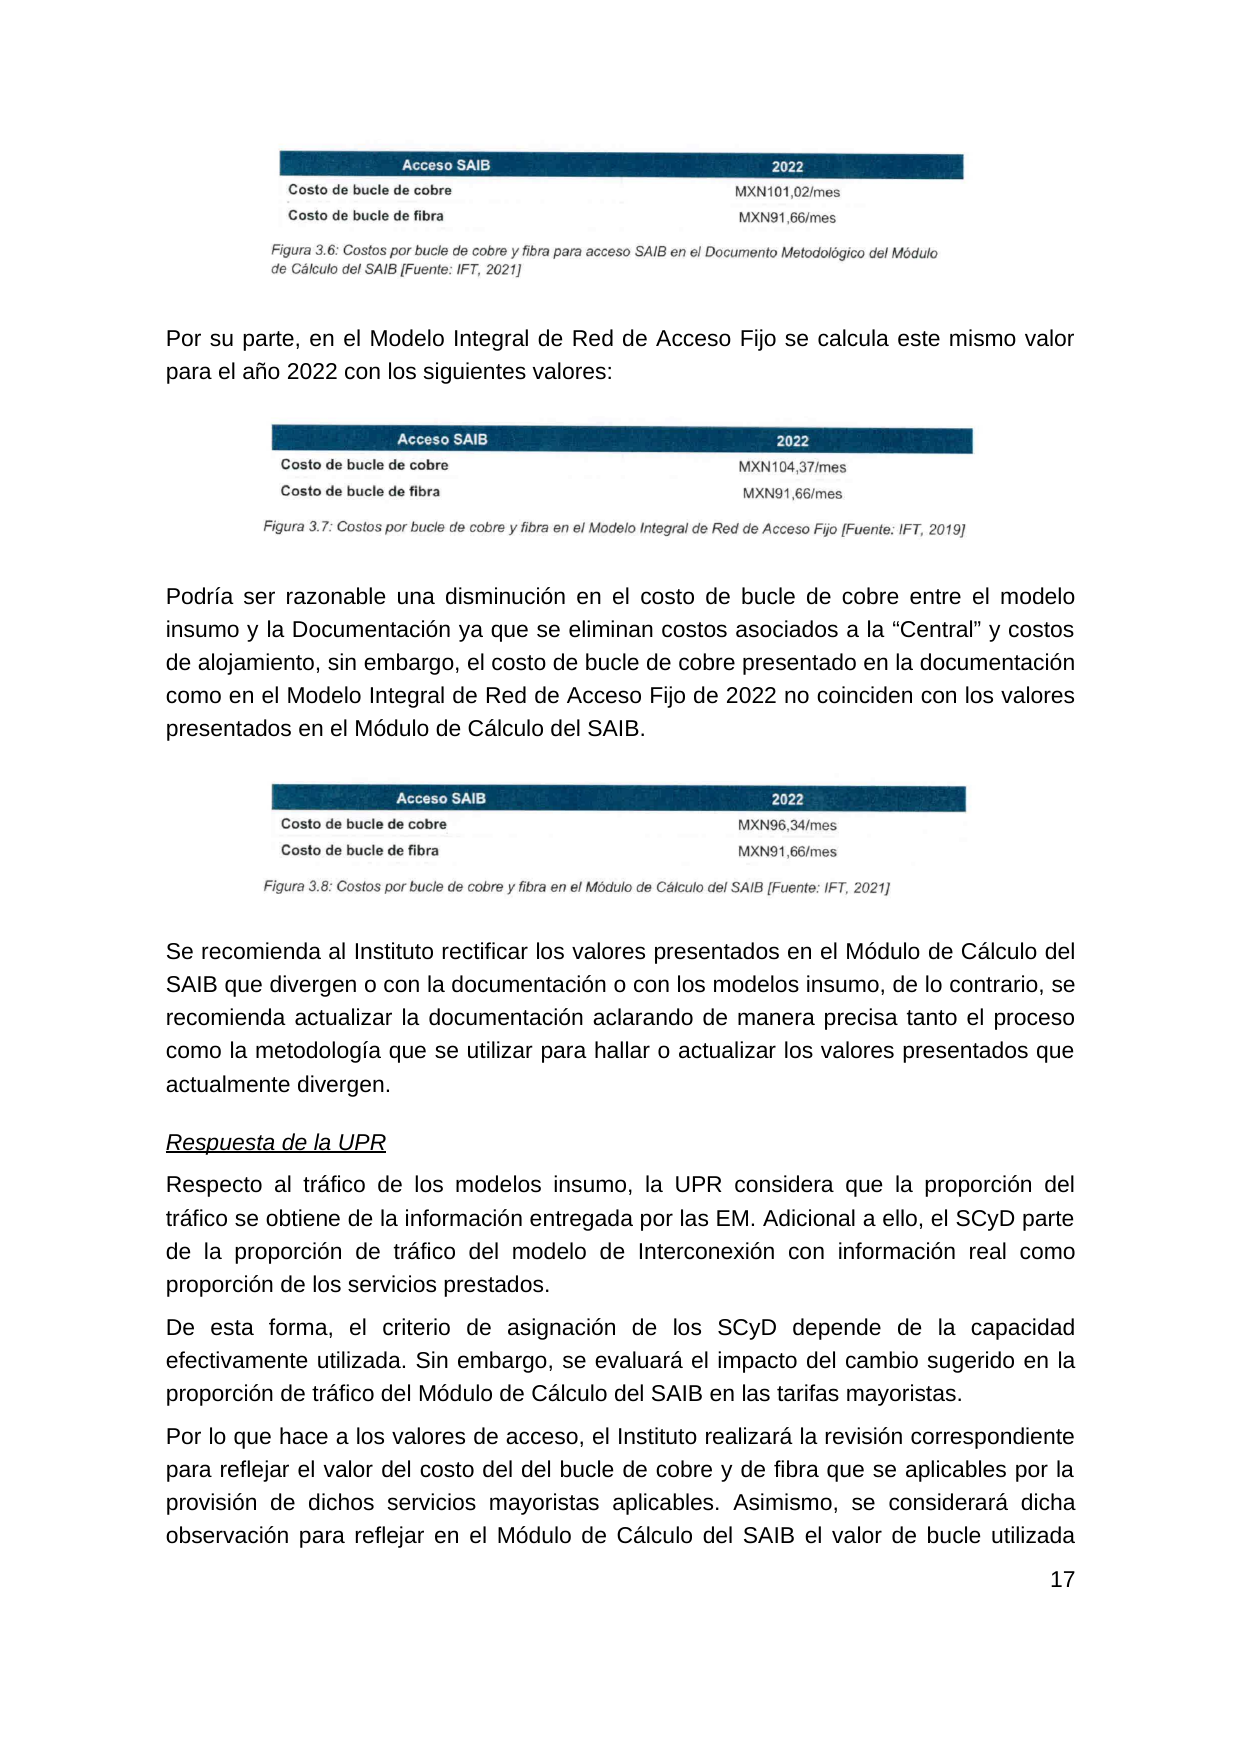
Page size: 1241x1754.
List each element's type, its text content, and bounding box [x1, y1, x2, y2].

text De esta forma, el criterio de asignación de los SCyD depende de la capacidad efectivamente utilizada. Sin embargo, se evaluará el impacto del cambio sugerido en la proporción de tráfico del Módulo de Cálculo del SAIB en las tarifas mayoristas. [166, 1314, 1076, 1406]
picture [264, 139, 977, 294]
text Se recomienda al Instituto rectificar los valores presentados en el Módulo de Cálculo del SAIB que divergen o con la documentación o con los modelos insumo, de lo contrario, se recomienda actualizar la documentación aclarando de manera precisa tanto el proceso como la metodología que se utilizar para hallar o actualizar los valores presentados que actualmente divergen. [166, 938, 1076, 1097]
text Podría ser razonable una disminución en el costo de bucle de cobre entre el modelo insumo y la Documentación ya que se eliminan costos asociados a la “Central” y costos de alojamiento, sin embargo, el costo de bucle de cobre presentado en la documentación como en el Modelo Integral de Red de Acceso Fijo de 2022 no coinciden con los valores presentados en el Módulo de Cálculo del SAIB. [166, 583, 1076, 741]
text Por su parte, en el Modelo Integral de Red de Acceso Fijo se calcula este mismo valor para el año 2022 con los siguientes valores: [166, 325, 1076, 384]
picture [250, 773, 992, 907]
text Respuesta de la UPR [166, 1129, 1076, 1155]
picture [246, 416, 996, 551]
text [166, 1423, 1076, 1548]
text Respecto al tráfico de los modelos insumo, la UPR considera que la proporción del tráfico se obtiene de la información entregada por las EM. Adicional a ello, el SCyD parte de la proporción de tráfico del modelo de Interconexión con información real como proporción de los servicios prestados. [166, 1171, 1076, 1297]
